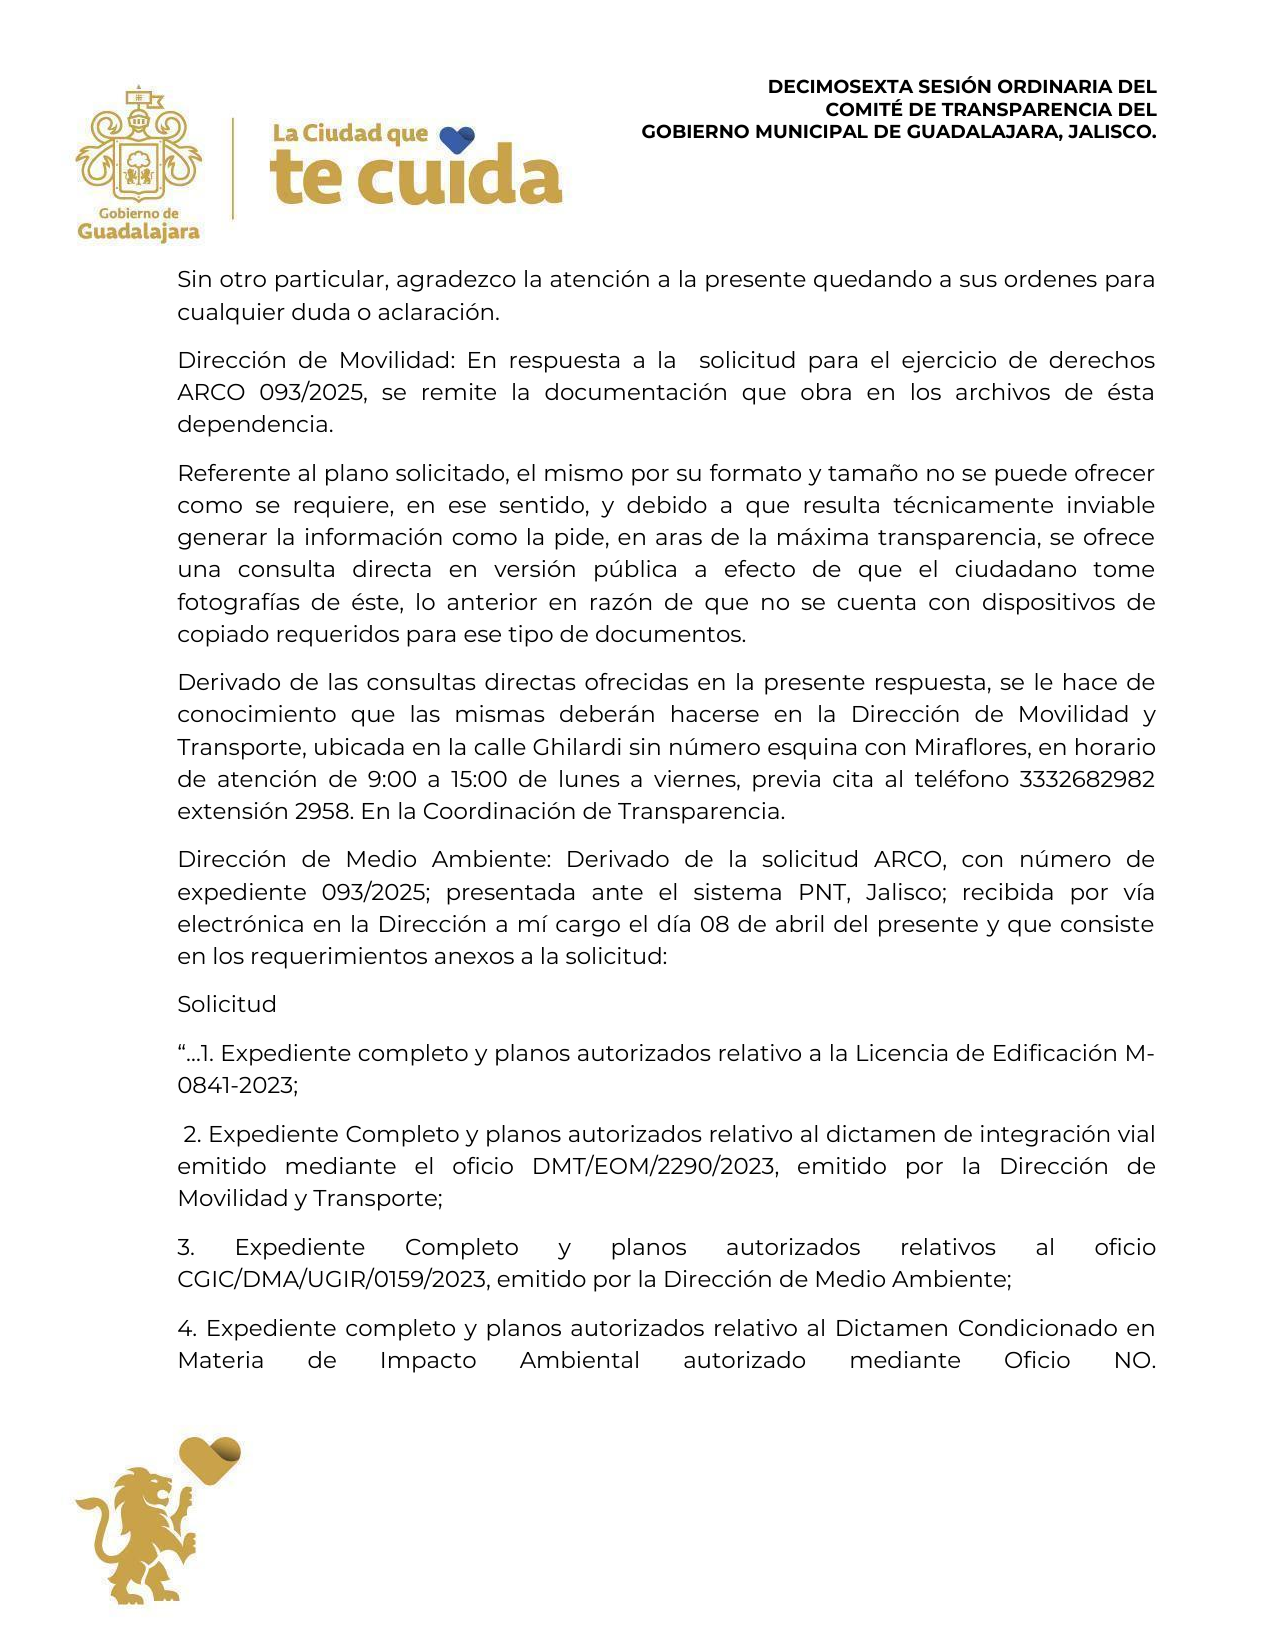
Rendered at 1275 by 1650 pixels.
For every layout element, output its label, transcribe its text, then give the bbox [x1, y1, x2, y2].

text 2. Expediente Completo y planos autorizados relativo al dictamen de integración vial emitido mediante el oficio DMT/EOM/2290/2023, emitido por la Dirección de Movilidad y Transporte; [177, 1120, 1157, 1212]
text Dirección de Movilidad: En respuesta a la solicitud para el ejercicio de derechos ARCO 093/2025, se remite la documentación que obra en los archivos de ésta dependencia. [177, 347, 1157, 439]
text Derivado de las consultas directas ofrecidas en la presente respuesta, se le hace de conocimiento que las mismas deberán hacerse en la Dirección de Movilidad y Transporte, ubicada en la calle Ghilardi sin número esquina con Miraflores, en horario de atención de 9:00 a 15:00 de lunes a viernes, previa cita al teléfono 3332682982 extensión 2958. En la Coordinación de Transparencia. [177, 669, 1157, 825]
text 3. Expediente Completo y planos autorizados relativos al oficio CGIC/DMA/UGIR/0159/2023, emitido por la Dirección de Medio Ambiente; [177, 1233, 1157, 1293]
text “…1. Expediente completo y planos autorizados relativo a la Licencia de Edificación M-0841-2023; [177, 1039, 1157, 1099]
text Sin otro particular, agradezco la atención a la presente quedando a sus ordenes para cualquier duda o aclaración. [177, 266, 1157, 326]
text Referente al plano solicitado, el mismo por su formato y tamaño no se puede ofrecer como se requiere, en ese sentido, y debido a que resulta técnicamente inviable generar la información como la pide, en aras de la máxima transparencia, se ofrece una consulta directa en versión pública a efecto de que el ciudadano tome fotografías de éste, lo anterior en razón de que no se cuenta con dispositivos de copiado requeridos para ese tipo de documentos. [177, 459, 1157, 648]
text Solicitud [177, 991, 1157, 1019]
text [177, 1314, 1157, 1374]
text Dirección de Medio Ambiente: Derivado de la solicitud ARCO, con número de expediente 093/2025; presentada ante el sistema PNT, Jalisco; recibida por vía electrónica en la Dirección a mí cargo el día 08 de abril del presente y que consiste en los requerimientos anexos a la solicitud: [177, 846, 1157, 970]
picture [13, 22, 1275, 1650]
